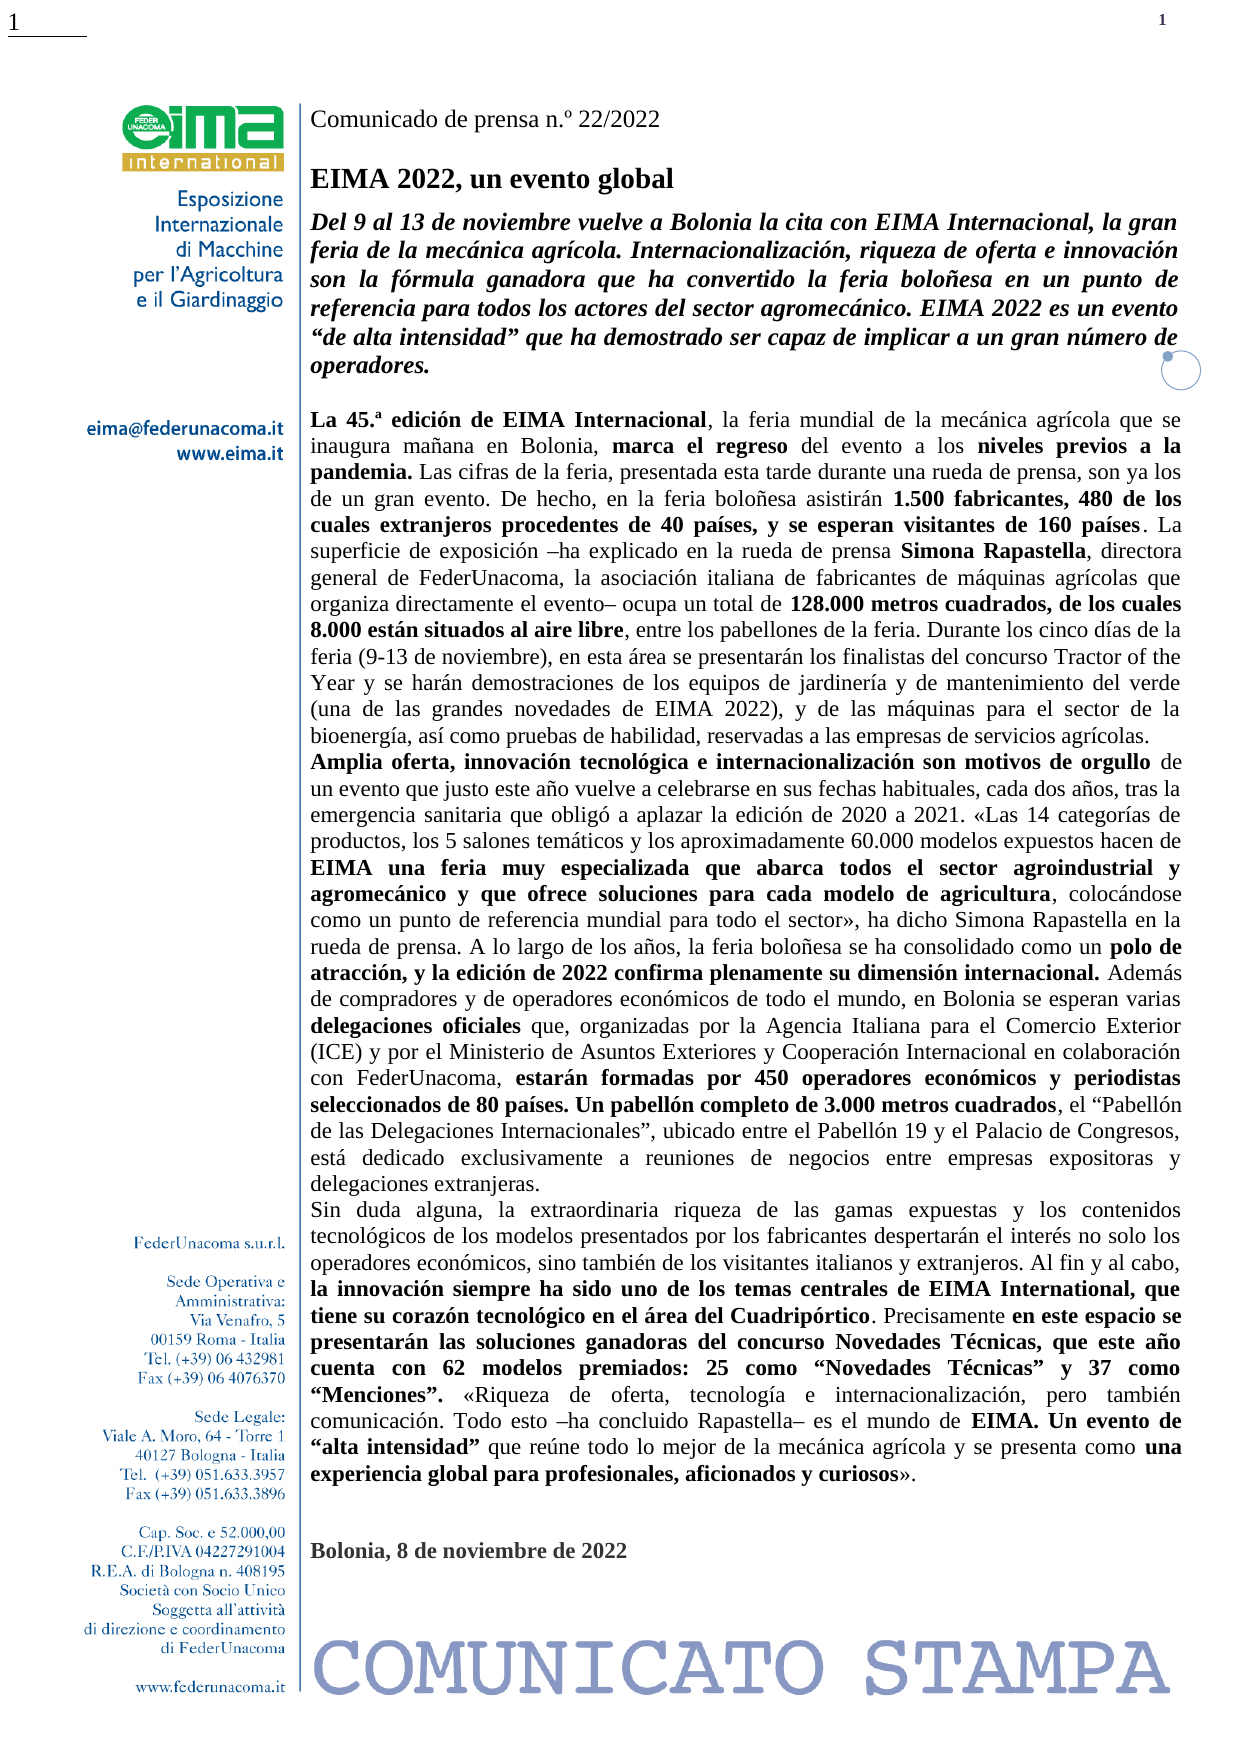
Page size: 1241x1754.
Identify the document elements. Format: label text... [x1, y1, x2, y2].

text Sin duda alguna, la extraordinaria riqueza de las gamas expuestas y los contenidos tecnológicos de los modelos presentados por los fabricantes despertarán el interés no solo los operadores económicos, sino también de los visitantes italianos y extranjeros. Al fin y al cabo, la innovación siempre ha sido uno de los temas centrales de EIMA International, que tiene su corazón tecnológico en el área del Cuadripórtico. Precisamente en este espacio se presentarán las soluciones ganadoras del concurso Novedades Técnicas, que este año cuenta con 62 modelos premiados: 25 como “Novedades Técnicas” y 37 como “Menciones”. «Riqueza de oferta, tecnología e internacionalización, pero también comunicación. Todo esto –ha concluido Rapastella– es el mundo de EIMA. Un evento de “alta intensidad” que reúne todo lo mejor de la mecánica agrícola y se presenta como una experiencia global para profesionales, aficionados y curiosos». [310, 1196, 1182, 1486]
text Amplia oferta, innovación tecnológica e internacionalización son motivos de orgullo de un evento que justo este año vuelve a celebrarse en sus fechas habituales, cada dos años, tras la emergencia sanitaria que obligó a aplazar la edición de 2020 a 2021. «Las 14 categorías de productos, los 5 salones temáticos y los aproximadamente 60.000 modelos expuestos hacen de EIMA una feria muy especializada que abarca todos el sector agroindustrial y agromecánico y que ofrece soluciones para cada modelo de agricultura, colocándose como un punto de referencia mundial para todo el sector», ha dicho Simona Rapastella en la rueda de prensa. A lo largo de los años, la feria boloñesa se ha consolidado como un polo de atracción, y la edición de 2022 confirma plenamente su dimensión internacional. Además de compradores y de operadores económicos de todo el mundo, en Bolonia se esperan varias delegaciones oficiales que, organizadas por la Agencia Italiana para el Comercio Exterior (ICE) y por el Ministerio de Asuntos Exteriores y Cooperación Internacional en colaboración con FederUnacoma, estarán formadas por 450 operadores económicos y periodistas seleccionados de 80 países. Un pabellón completo de 3.000 metros cuadrados, el “Pabellón de las Delegaciones Internacionales”, ubicado entre el Pabellón 19 y el Palacio de Congresos, está dedicado exclusivamente a reuniones de negocios entre empresas expositoras y delegaciones extranjeras. [310, 748, 1182, 1196]
text Comunicado de prensa n.º 22/2022 [310, 104, 1182, 132]
picture [0, 0, 1240, 1754]
text Del 9 al 13 de noviembre vuelve a Bolonia la cita con EIMA Internacional, la gran feria de la mecánica agrícola. Internacionalización, riqueza de oferta e innovación son la fórmula ganadora que ha convertido la feria boloñesa en un punto de referencia para todos los actores del sector agromecánico. EIMA 2022 es un evento “de alta intensidad” que ha demostrado ser capaz de implicar a un gran número de operadores. [310, 207, 1182, 379]
text La 45.ª edición de EIMA Internacional, la feria mundial de la mecánica agrícola que se inaugura mañana en Bolonia, marca el regreso del evento a los niveles previos a la pandemia. Las cifras de la feria, presentada esta tarde durante una rueda de prensa, son ya los de un gran evento. De hecho, en la feria boloñesa asistirán 1.500 fabricantes, 480 de los cuales extranjeros procedentes de 40 países, y se esperan visitantes de 160 países. La superficie de exposición –ha explicado en la rueda de prensa Simona Rapastella, directora general de FederUnacoma, la asociación italiana de fabricantes de máquinas agrícolas que organiza directamente el evento– ocupa un total de 128.000 metros cuadrados, de los cuales 8.000 están situados al aire libre, entre los pabellones de la feria. Durante los cinco días de la feria (9-13 de noviembre), en esta área se presentarán los finalistas del concurso Tractor of the Year y se harán demostraciones de los equipos de jardinería y de mantenimiento del verde (una de las grandes novedades de EIMA 2022), y de las máquinas para el sector de la bioenergía, así como pruebas de habilidad, reservadas a las empresas de servicios agrícolas. [310, 406, 1182, 748]
text Bolonia, 8 de noviembre de 2022 [310, 1537, 1182, 1564]
text EIMA 2022, un evento global [310, 161, 1182, 195]
